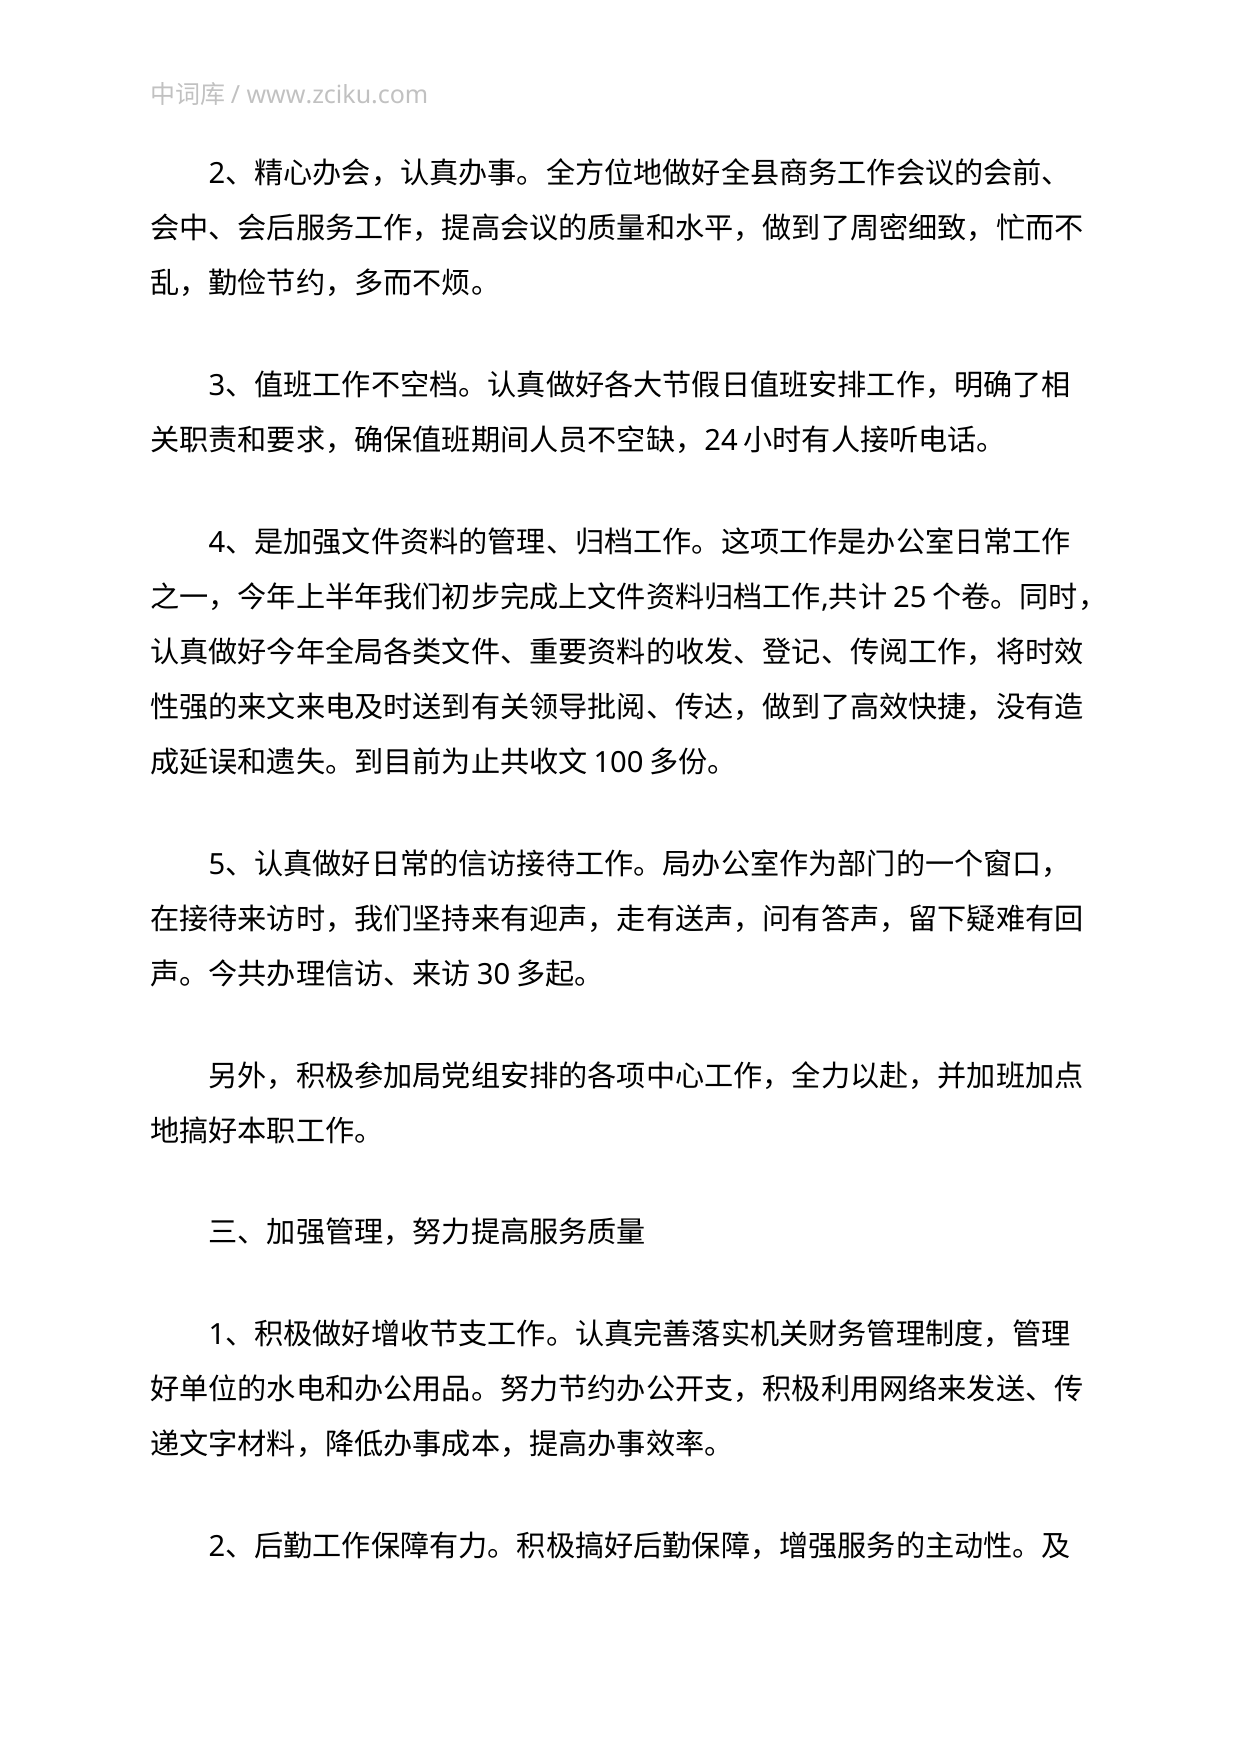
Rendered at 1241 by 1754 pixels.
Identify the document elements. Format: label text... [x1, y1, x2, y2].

text 另外，积极参加局党组安排的各项中心工作，全力以赴，并加班加点地搞好本职工作。 [150, 1052, 1090, 1149]
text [150, 1522, 1090, 1565]
text 3、值班工作不空档。认真做好各大节假日值班安排工作，明确了相关职责和要求，确保值班期间人员不空缺，24小时有人接听电话。 [150, 362, 1090, 459]
text 5、认真做好日常的信访接待工作。局办公室作为部门的一个窗口，在接待来访时，我们坚持来有迎声，走有送声，问有答声，留下疑难有回声。今共办理信访、来访30多起。 [150, 840, 1090, 993]
text 三、加强管理，努力提高服务质量 [150, 1209, 1090, 1251]
text 1、积极做好增收节支工作。认真完善落实机关财务管理制度，管理好单位的水电和办公用品。努力节约办公开支，积极利用网络来发送、传递文字材料，降低办事成本，提高办事效率。 [150, 1311, 1090, 1463]
text 2、精心办会，认真办事。全方位地做好全县商务工作会议的会前、会中、会后服务工作，提高会议的质量和水平，做到了周密细致，忙而不乱，勤俭节约，多而不烦。 [150, 150, 1090, 302]
text 4、是加强文件资料的管理、归档工作。这项工作是办公室日常工作之一，今年上半年我们初步完成上文件资料归档工作,共计25个卷。同时，认真做好今年全局各类文件、重要资料的收发、登记、传阅工作，将时效性强的来文来电及时送到有关领导批阅、传达，做到了高效快捷，没有造成延误和遗失。到目前为止共收文100多份。 [150, 519, 1090, 781]
